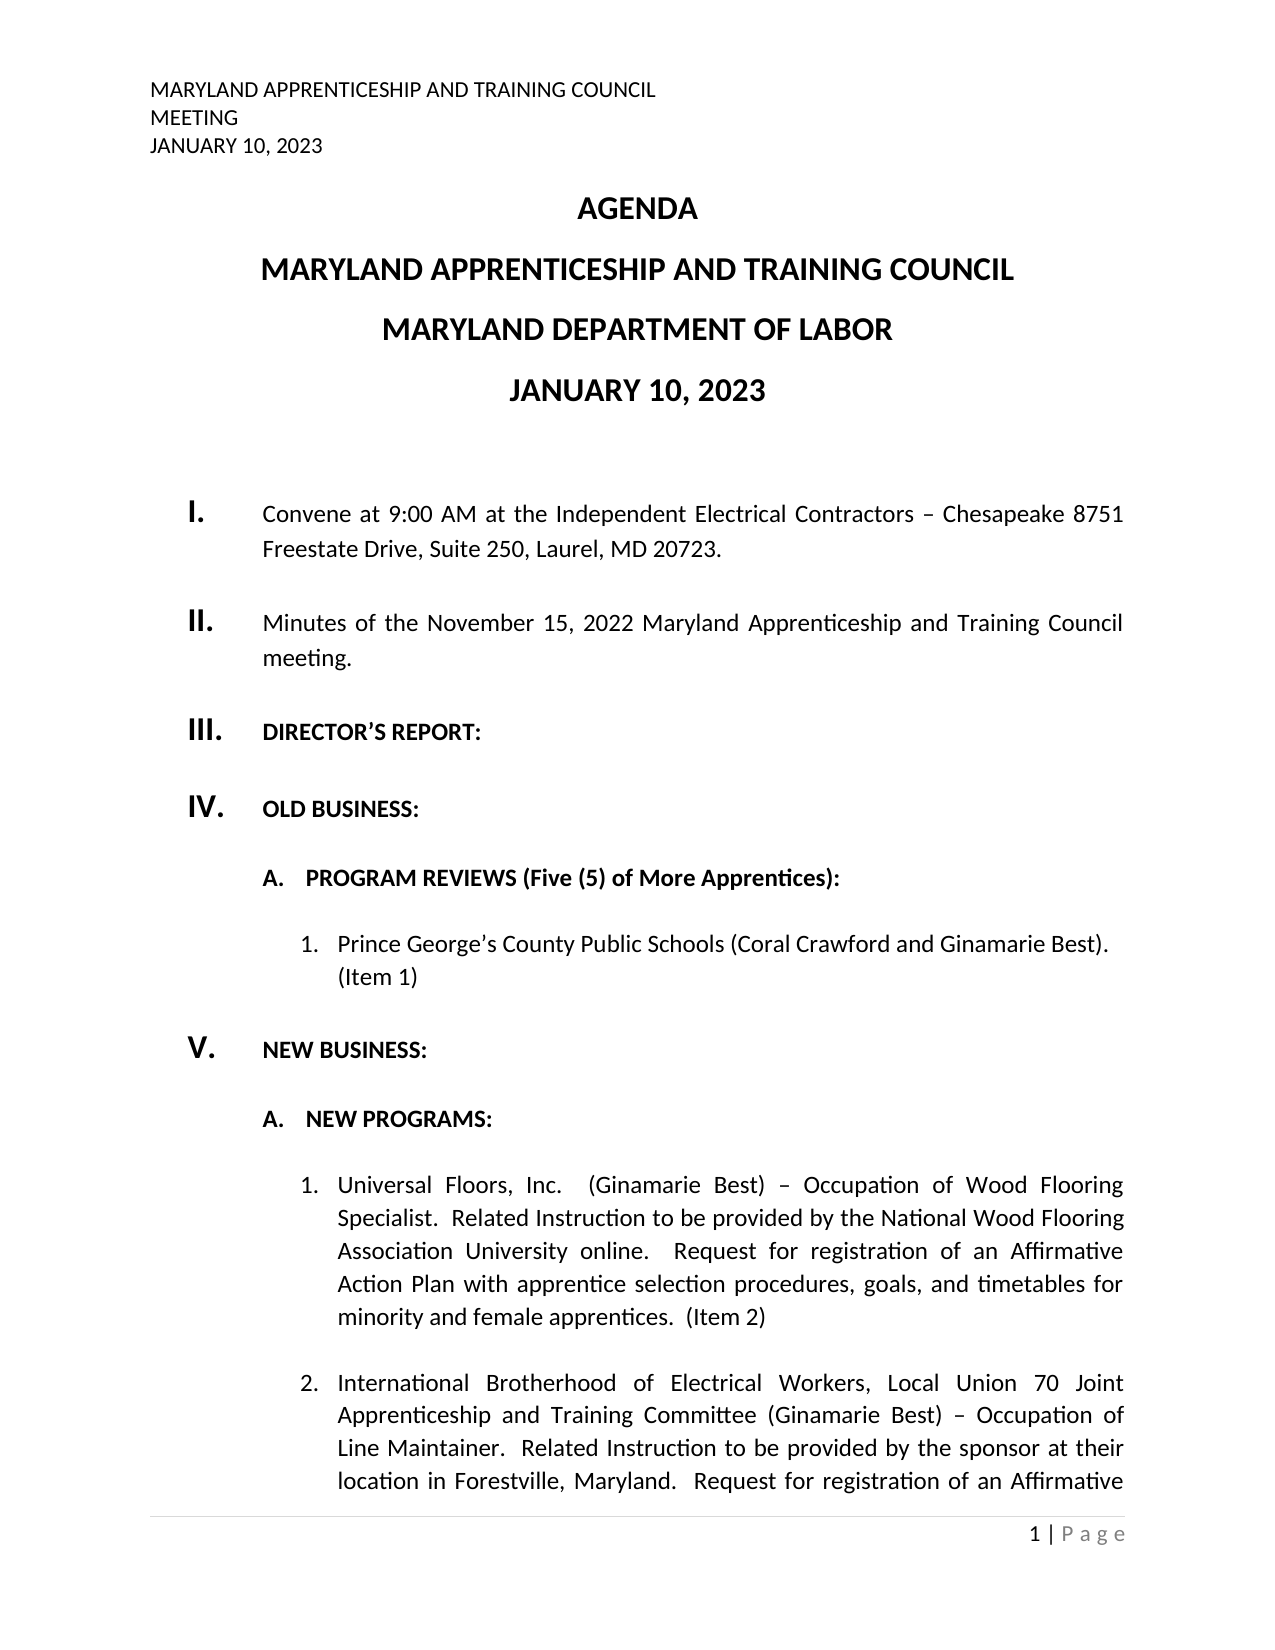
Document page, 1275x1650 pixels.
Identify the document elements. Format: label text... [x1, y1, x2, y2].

list Convene at 9:00 AM at the Independent Electrical Contractors – Chesapeake 8751 Freestate Drive, Suite 250, Laurel, MD 20723. [187, 490, 1125, 564]
text JANUARY 10, 2023 [150, 369, 1125, 410]
list Universal Floors, Inc. (Ginamarie Best) – Occupation of Wood Flooring Specialist. Related Instruction to be provided by the National Wood Flooring Association University online. Request for registration of an Affirmative Action Plan with apprentice selection procedures, goals, and timetables for minority and female apprentices. (Item 2) [300, 1169, 1125, 1331]
list Prince George’s County Public Schools (Coral Crawford and Ginamarie Best). (Item 1) [300, 928, 1125, 991]
text MARYLAND APPRENTICESHIP AND TRAINING COUNCIL [150, 248, 1125, 288]
list Minutes of the November 15, 2022 Maryland Apprenticeship and Training Council meeting. [187, 599, 1125, 673]
list PROGRAM REVIEWS (Five (5) of More Apprentices): [262, 862, 1125, 892]
list DIRECTOR’S REPORT: [187, 708, 1125, 749]
list NEW PROGRAMS: [262, 1103, 1125, 1134]
list NEW BUSINESS: [187, 1026, 1125, 1067]
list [300, 1367, 1125, 1496]
list OLD BUSINESS: [187, 785, 1125, 826]
text AGENDA [150, 187, 1125, 228]
text MARYLAND DEPARTMENT OF LABOR [150, 308, 1125, 349]
